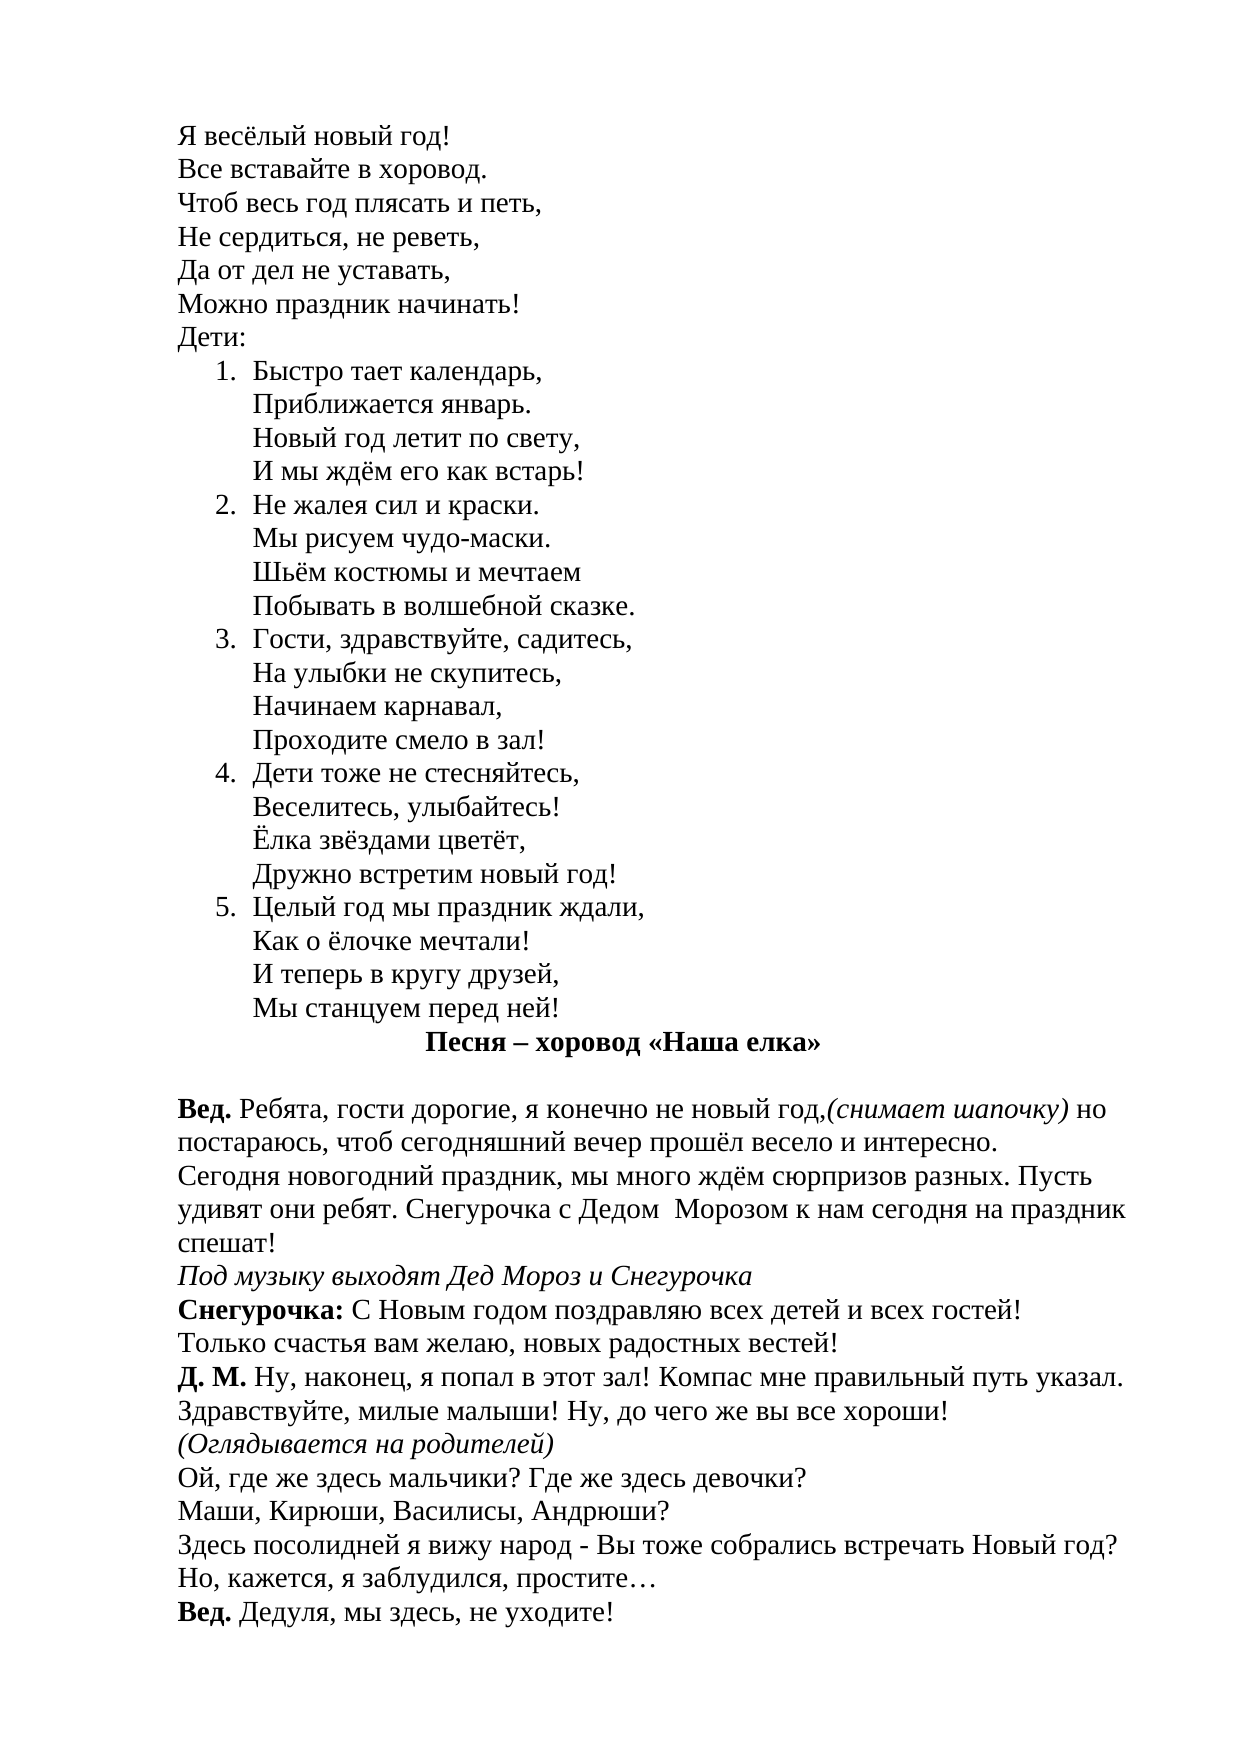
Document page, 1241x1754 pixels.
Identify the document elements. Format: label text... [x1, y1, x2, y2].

text И теперь в кругу друзей, [252, 957, 1152, 990]
text Здесь посолидней я вижу народ - Вы тоже собрались встречать Новый год? [177, 1527, 1152, 1560]
text Веселитесь, улыбайтесь! [252, 789, 1152, 822]
text Мы рисуем чудо-маски. [252, 521, 1152, 554]
text Здравствуйте, милые малыши! Ну, до чего же вы все хороши! [177, 1393, 1152, 1426]
text Дети: [177, 319, 1152, 353]
text И мы ждём его как встарь! [252, 453, 1152, 487]
list Не жалея сил и краски. [215, 487, 1152, 521]
text Да от дел не уставать, [177, 252, 1152, 286]
text Д. М. Ну, наконец, я попал в этот зал! Компас мне правильный путь указал. [177, 1359, 1152, 1393]
text Снегурочка: С Новым годом поздравляю всех детей и всех гостей! [177, 1292, 1152, 1326]
text Ёлка звёздами цветёт, [252, 822, 1152, 856]
text Побывать в волшебной сказке. [252, 588, 1152, 621]
text Маши, Кирюши, Василисы, Андрюши? [177, 1493, 1152, 1527]
text Можно праздник начинать! [177, 286, 1152, 319]
text (Оглядывается на родителей) [177, 1426, 1152, 1460]
text Проходите смело в зал! [252, 722, 1152, 755]
text Чтоб весь год плясать и петь, [177, 185, 1152, 219]
text На улыбки не скупитесь, [252, 655, 1152, 688]
text Вед. Ребята, гости дорогие, я конечно не новый год,(снимает шапочку) но постараюсь, чтоб сегодняшний вечер прошёл весело и интересно. Сегодня новогодний праздник, мы много ждём сюрпризов разных. Пусть удивят они ребят. Снегурочка с Дедом Морозом к нам сегодня на праздник спешат! [177, 1091, 1152, 1258]
text Вед. Дедуля, мы здесь, не уходите! [177, 1594, 1152, 1627]
list Быстро тает календарь, [215, 353, 1152, 386]
text Мы станцуем перед ней! [252, 990, 1152, 1024]
text Начинаем карнавал, [252, 688, 1152, 722]
text Под музыку выходят Дед Мороз и Снегурочка [177, 1258, 1152, 1292]
text Я весёлый новый год! [177, 118, 1152, 152]
text Но, кажется, я заблудился, простите… [177, 1560, 1152, 1594]
text Только счастья вам желаю, новых радостных вестей! [177, 1326, 1152, 1359]
text Новый год летит по свету, [252, 420, 1152, 453]
list Целый год мы праздник ждали, [215, 889, 1152, 923]
text Все вставайте в хоровод. [177, 152, 1152, 185]
text Ой, где же здесь мальчики? Где же здесь девочки? [177, 1460, 1152, 1493]
text Приближается январь. [252, 386, 1152, 420]
list Гости, здравствуйте, садитесь, [215, 621, 1152, 655]
list Дети тоже не стесняйтесь, [215, 755, 1152, 789]
text Не сердиться, не реветь, [177, 219, 1152, 252]
text Дружно встретим новый год! [252, 856, 1152, 889]
text Шьём костюмы и мечтаем [252, 554, 1152, 588]
text Как о ёлочке мечтали! [252, 923, 1152, 957]
text Песня – хоровод «Наша елка» [177, 1024, 1152, 1057]
